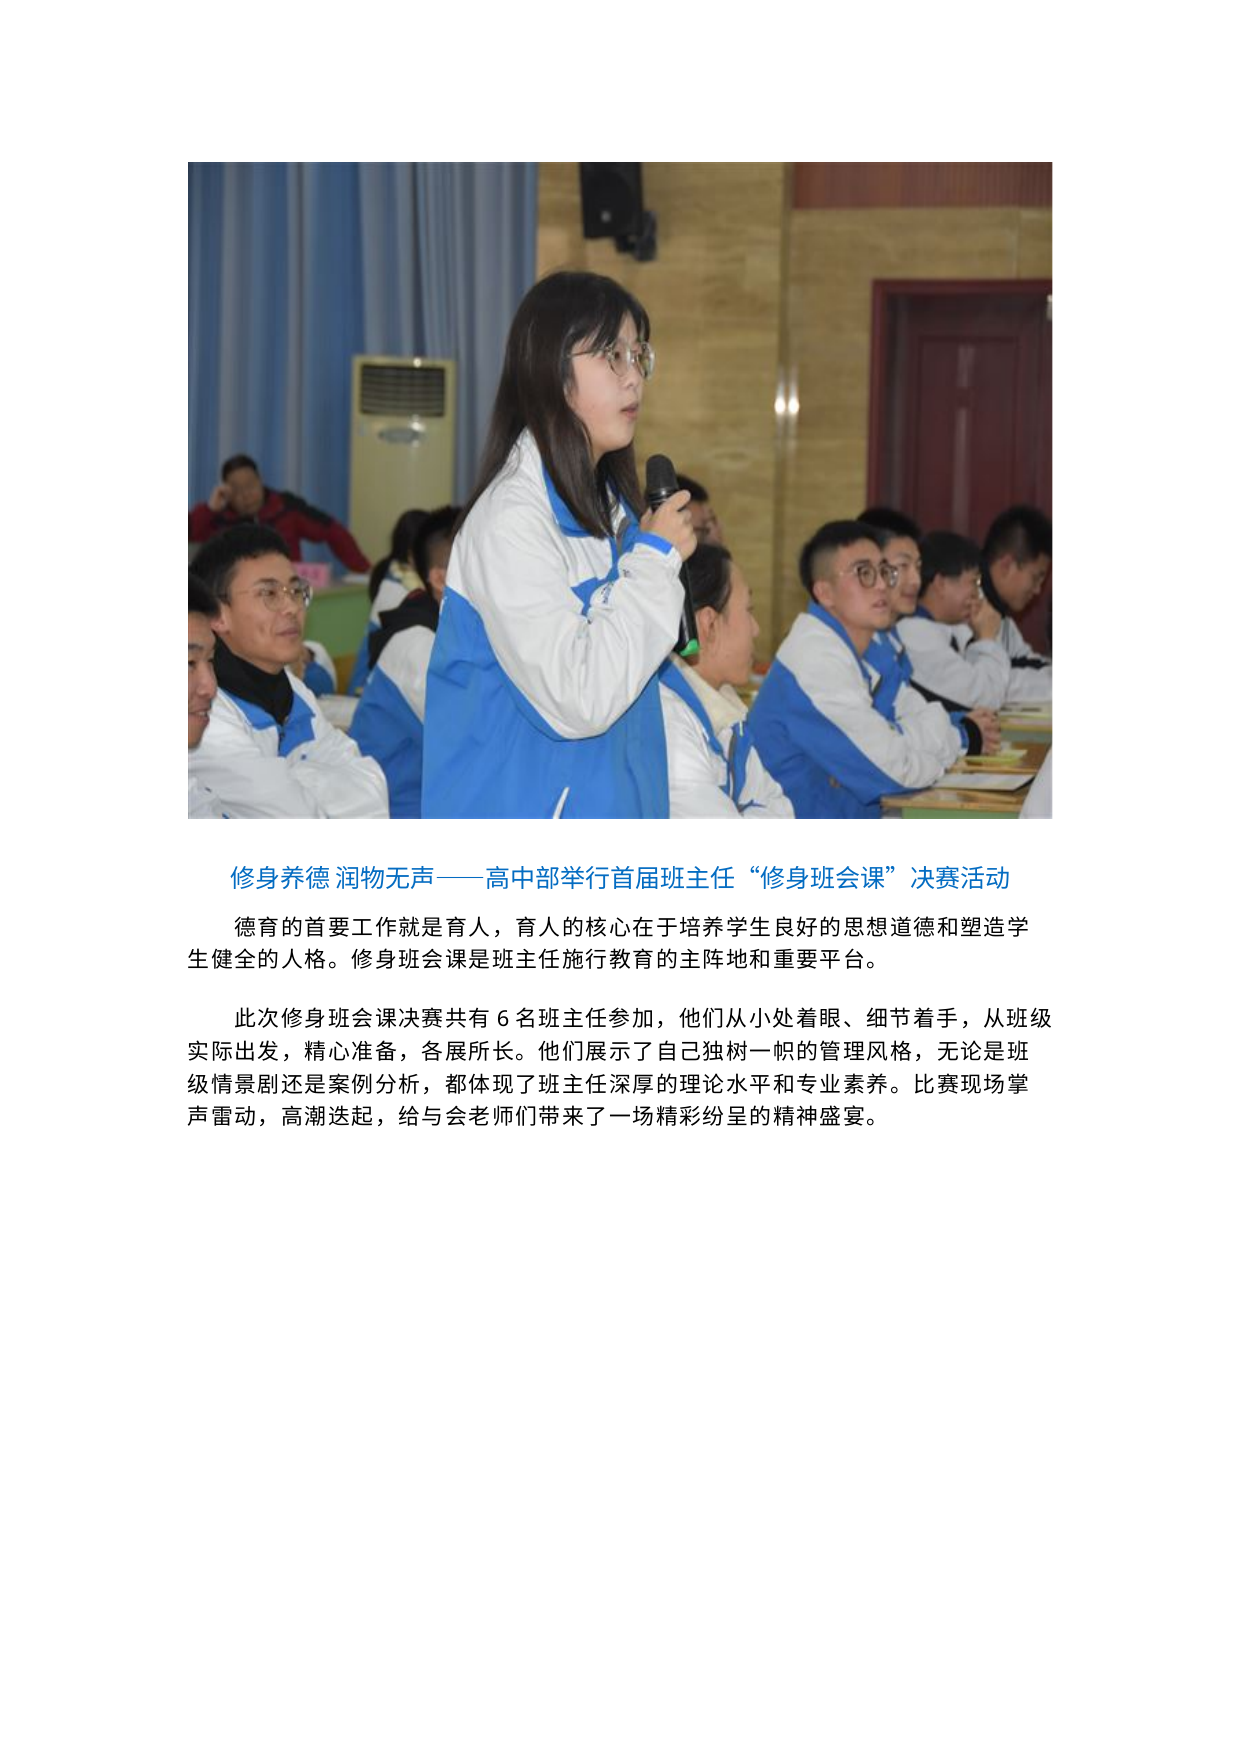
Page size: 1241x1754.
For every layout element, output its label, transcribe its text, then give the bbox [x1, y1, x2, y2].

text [187, 162, 1053, 909]
text 德育的首要工作就是育人，育人的核心在于培养学生良好的思想道德和塑造学生健全的人格。修身班会课是班主任施行教育的主阵地和重要平台。 [187, 909, 1053, 974]
text 此次修身班会课决赛共有6名班主任参加，他们从小处着眼、细节着手，从班级实际出发，精心准备，各展所长。他们展示了自己独树一帜的管理风格，无论是班级情景剧还是案例分析，都体现了班主任深厚的理论水平和专业素养。比赛现场掌声雷动，高潮迭起，给与会老师们带来了一场精彩纷呈的精神盛宴。 [187, 1001, 1053, 1131]
picture [188, 162, 1053, 819]
